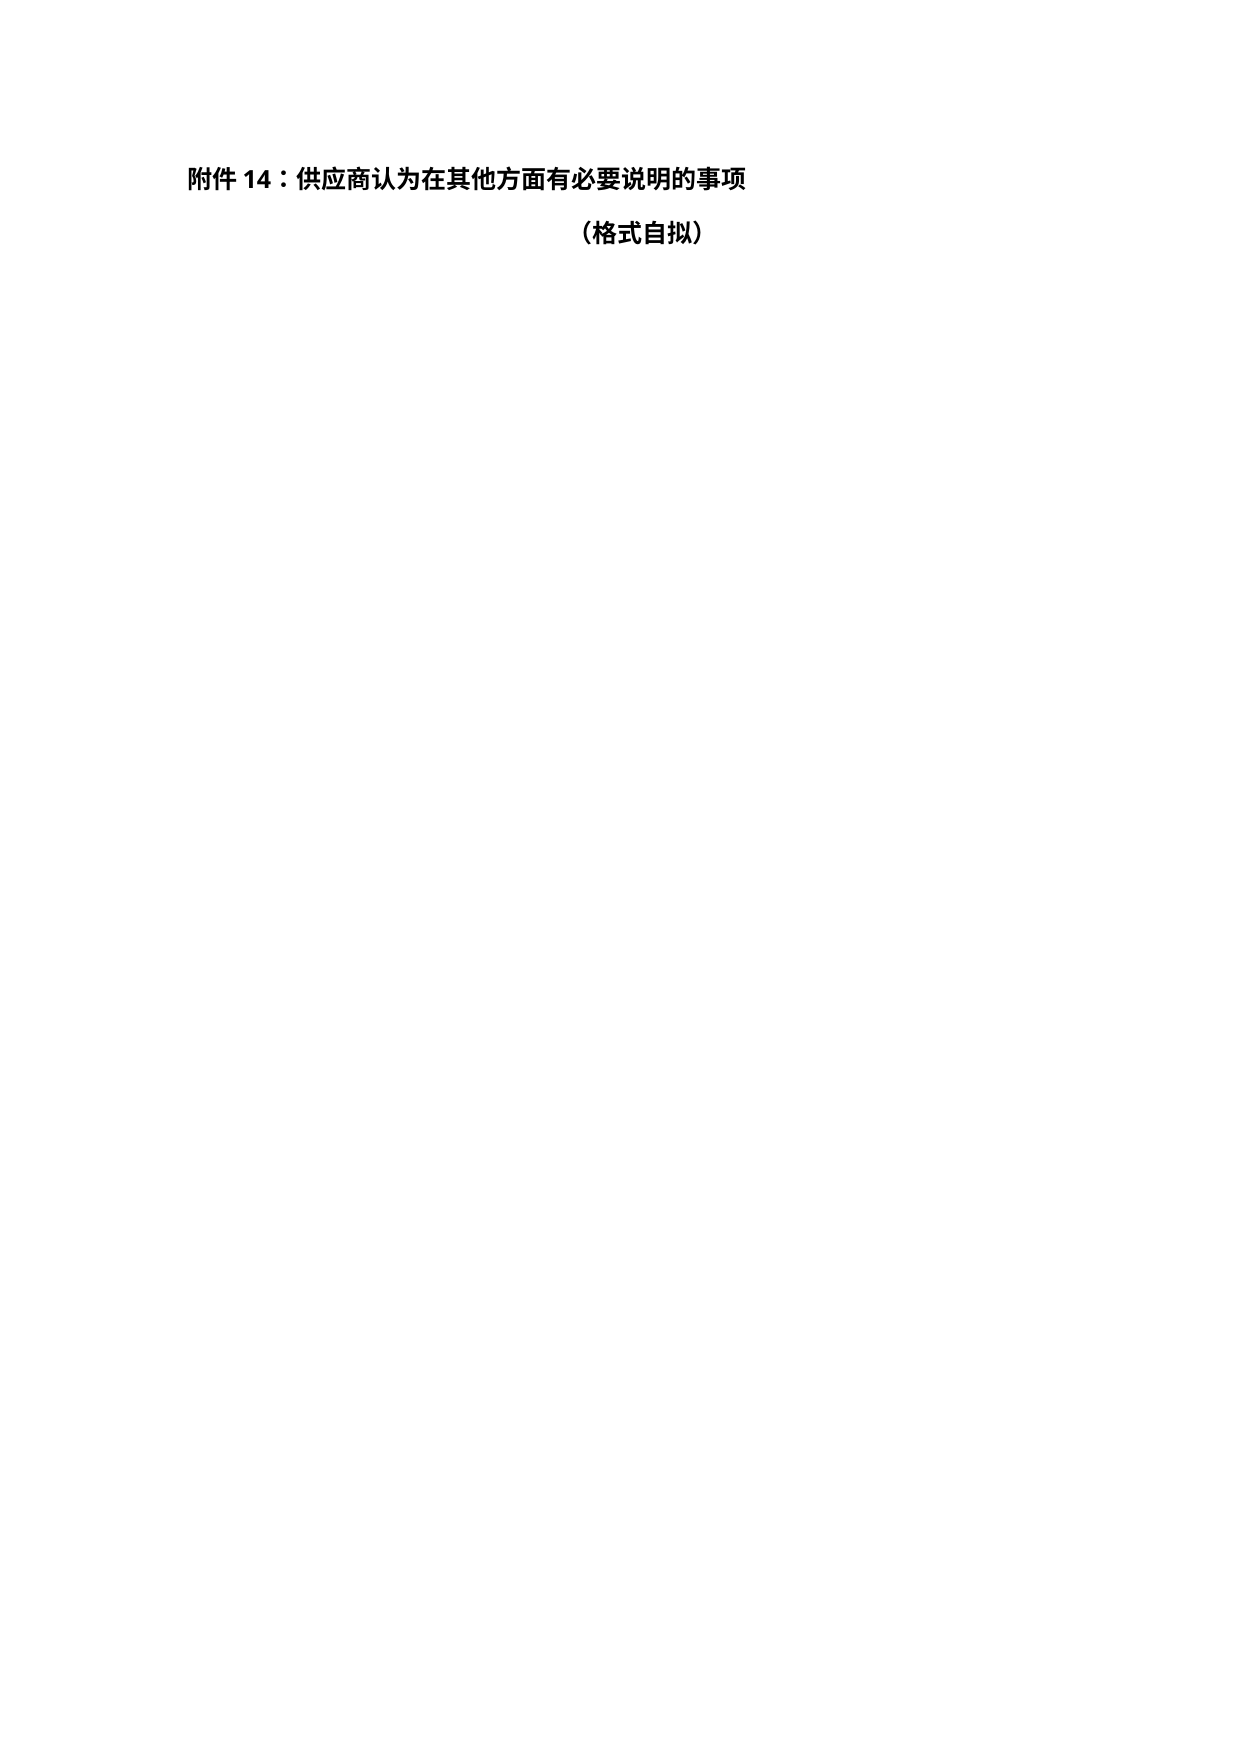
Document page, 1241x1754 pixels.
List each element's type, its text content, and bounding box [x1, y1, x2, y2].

text 附件14：供应商认为在其他方面有必要说明的事项 [187, 162, 1053, 196]
text （格式自拟） [187, 213, 1053, 249]
